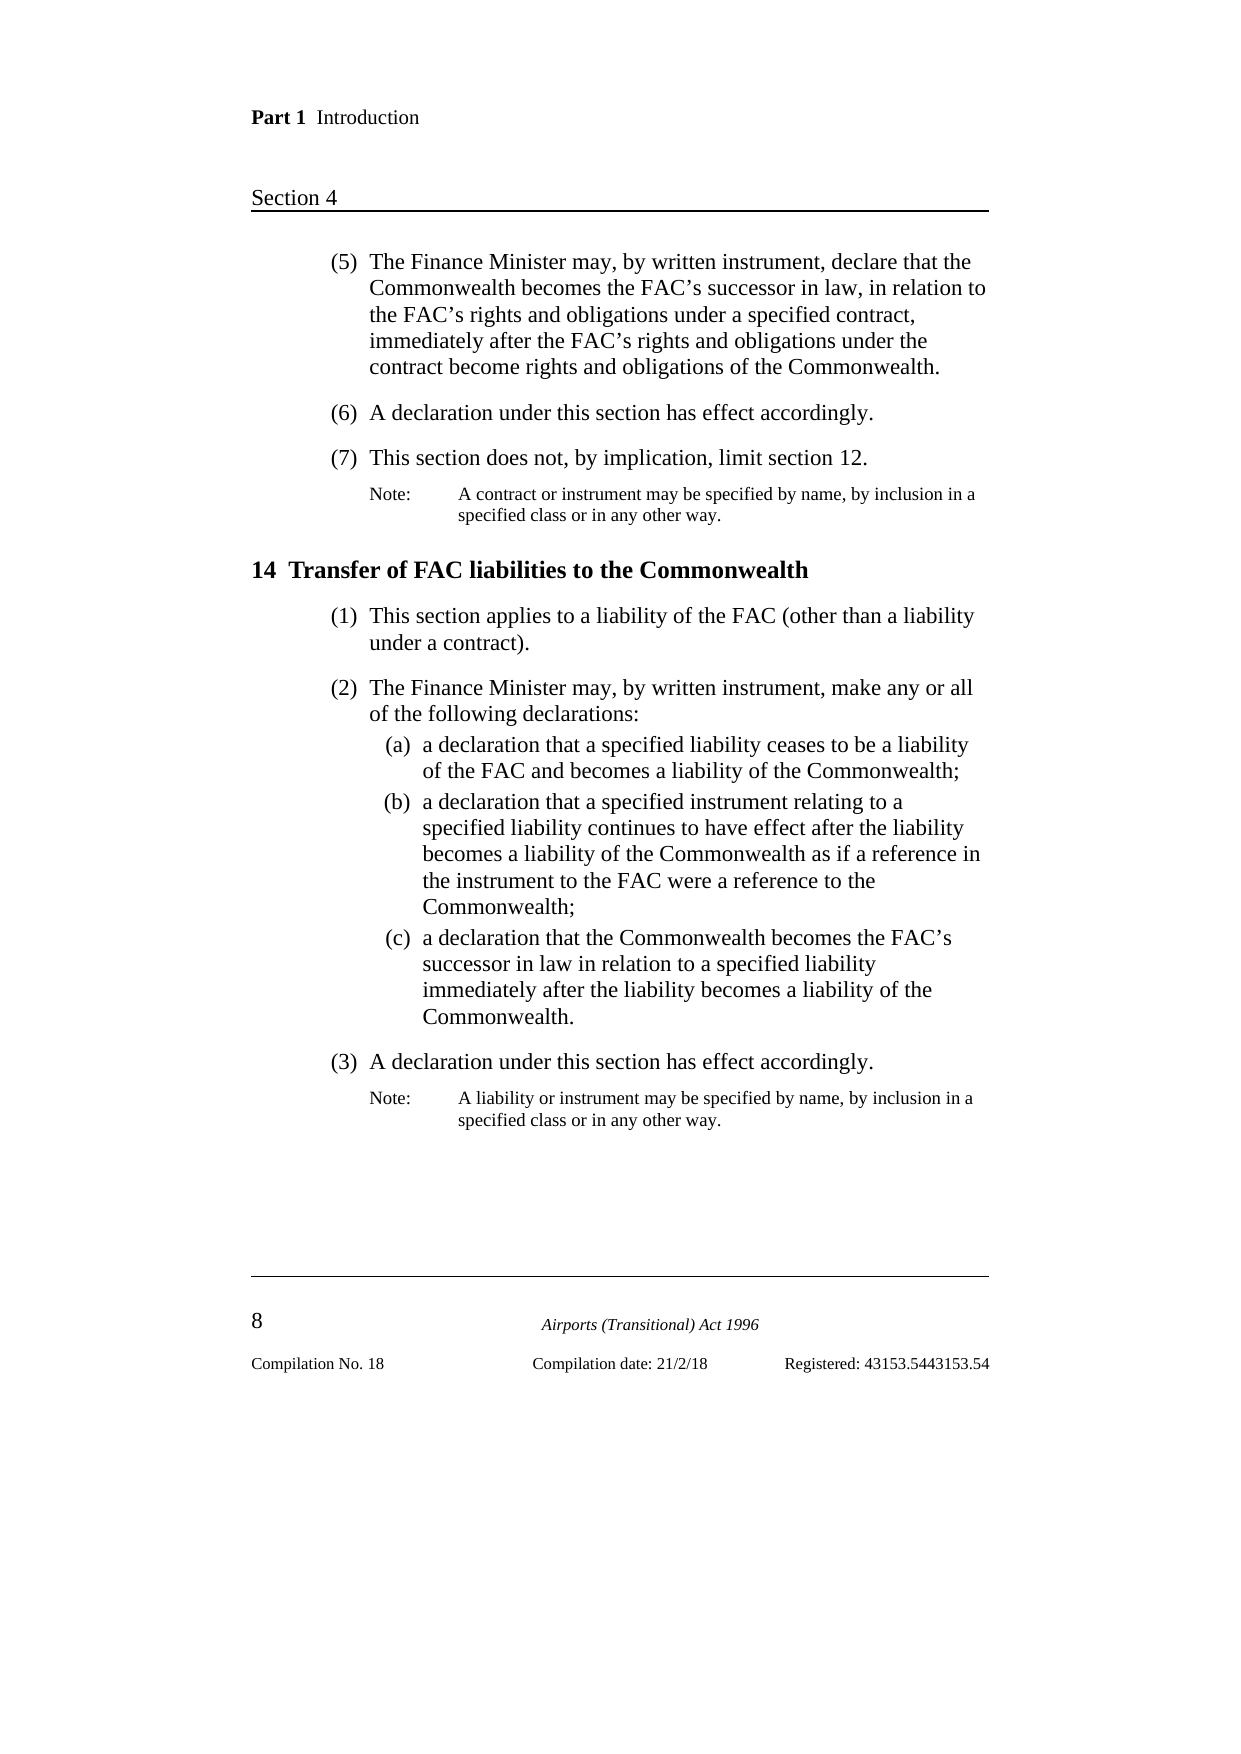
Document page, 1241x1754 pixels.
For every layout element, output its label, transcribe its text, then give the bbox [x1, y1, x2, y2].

text (5) The Finance Minister may, by written instrument, declare that the Commonwealth becomes the FAC’s successor in law, in relation to the FAC’s rights and obligations under a specified contract, immediately after the FAC’s rights and obligations under the contract become rights and obligations of the Commonwealth. [251, 248, 989, 380]
text Note: A contract or instrument may be specified by name, by inclusion in a specified class or in any other way. [369, 483, 989, 526]
text (3) A declaration under this section has effect accordingly. [251, 1048, 989, 1074]
text (a) a declaration that a specified liability ceases to be a liability of the FAC and becomes a liability of the Commonwealth; [251, 731, 989, 783]
text (1) This section applies to a liability of the FAC (other than a liability under a contract). [251, 602, 989, 655]
text (2) The Finance Minister may, by written instrument, make any or all of the following declarations: [251, 674, 989, 727]
text (7) This section does not, by implication, limit section 12. [251, 444, 989, 470]
text Note: A liability or instrument may be specified by name, by inclusion in a specified class or in any other way. [369, 1087, 989, 1130]
text (c) a declaration that the Commonwealth becomes the FAC’s successor in law in relation to a specified liability immediately after the liability becomes a liability of the Commonwealth. [251, 924, 989, 1029]
text (b) a declaration that a specified instrument relating to a specified liability continues to have effect after the liability becomes a liability of the Commonwealth as if a reference in the instrument to the FAC were a reference to the Commonwealth; [251, 788, 989, 919]
text 14 Transfer of FAC liabilities to the Commonwealth [251, 555, 989, 584]
text (6) A declaration under this section has effect accordingly. [251, 398, 989, 425]
